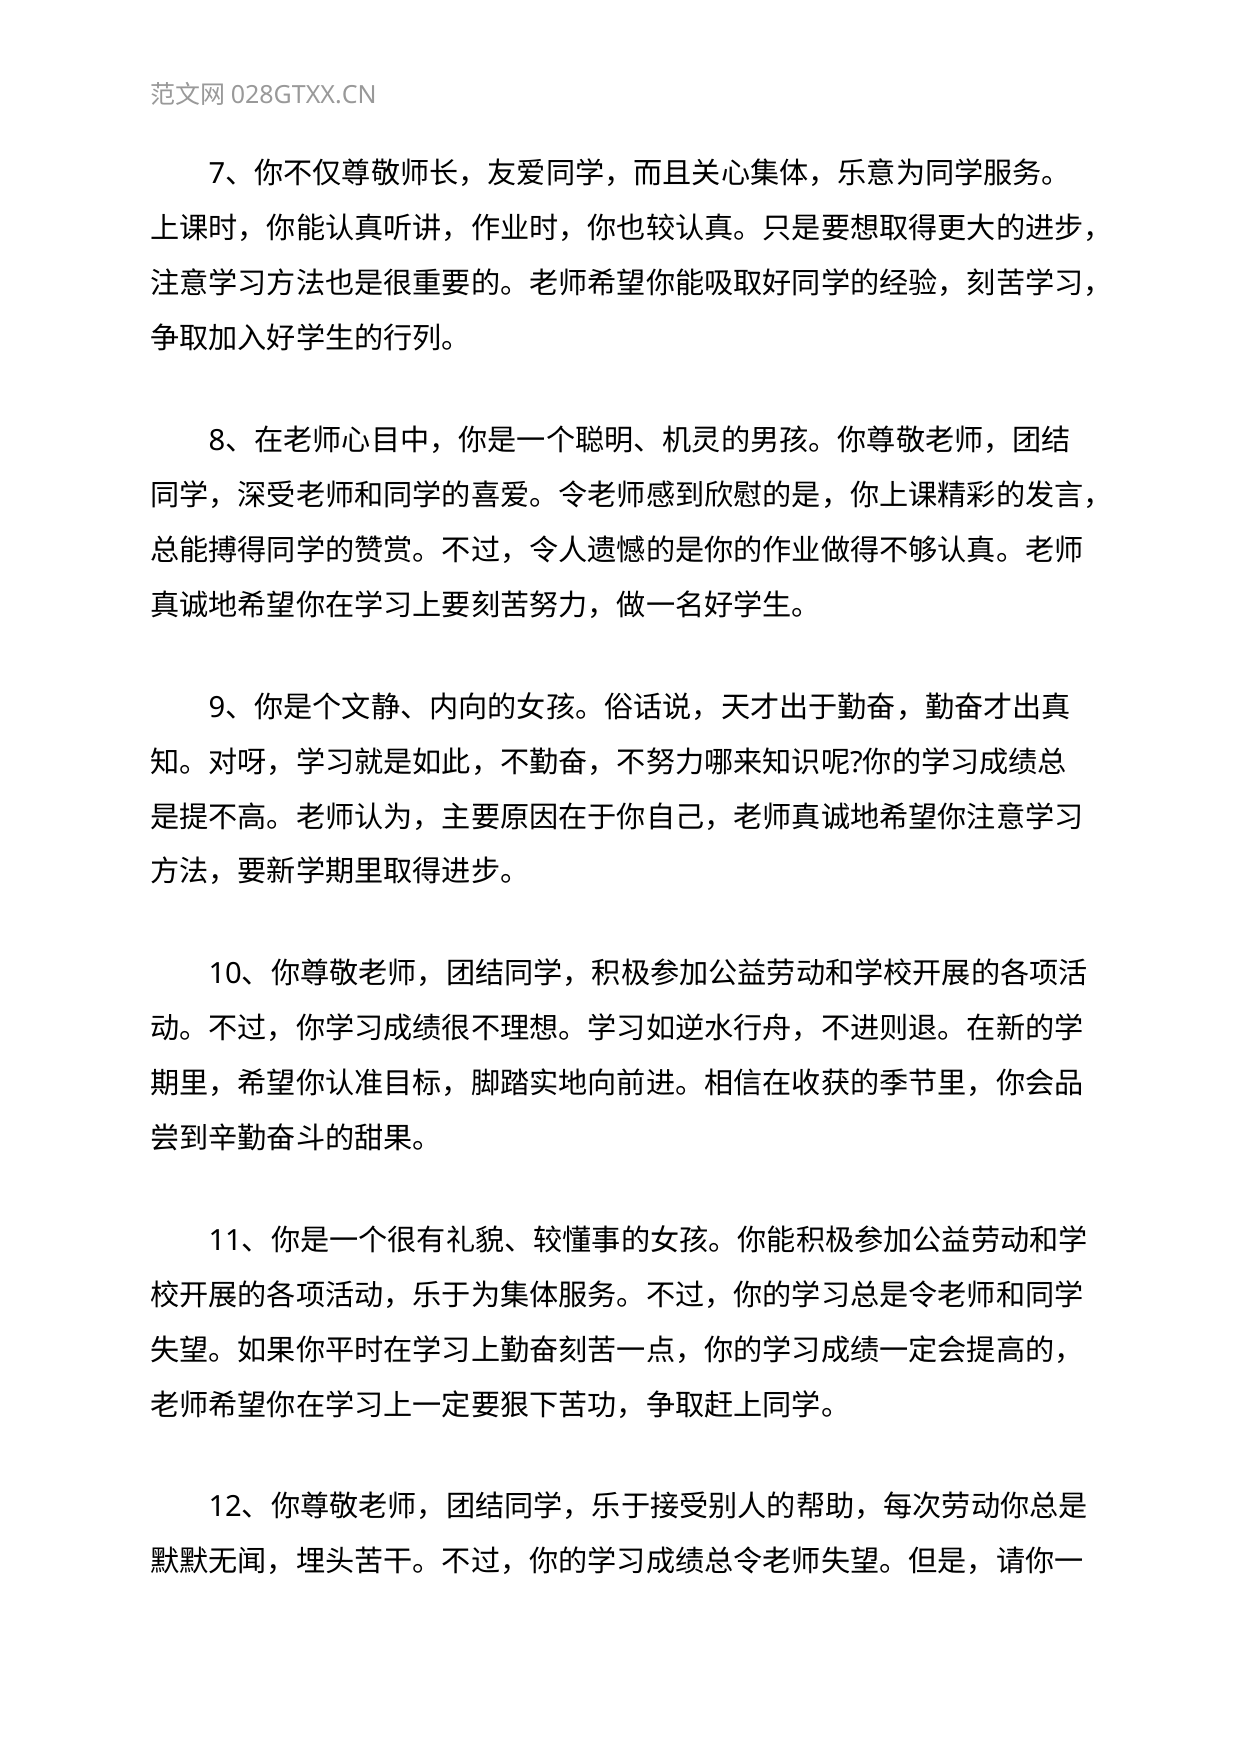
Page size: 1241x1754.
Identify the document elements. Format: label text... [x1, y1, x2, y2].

text 11、你是一个很有礼貌、较懂事的女孩。你能积极参加公益劳动和学校开展的各项活动，乐于为集体服务。不过，你的学习总是令老师和同学失望。如果你平时在学习上勤奋刻苦一点，你的学习成绩一定会提高的，老师希望你在学习上一定要狠下苦功，争取赶上同学。 [150, 1216, 1090, 1423]
text 10、你尊敬老师，团结同学，积极参加公益劳动和学校开展的各项活动。不过，你学习成绩很不理想。学习如逆水行舟，不进则退。在新的学期里，希望你认准目标，脚踏实地向前进。相信在收获的季节里，你会品尝到辛勤奋斗的甜果。 [150, 950, 1090, 1157]
text 7、你不仅尊敬师长，友爱同学，而且关心集体，乐意为同学服务。上课时，你能认真听讲，作业时，你也较认真。只是要想取得更大的进步，注意学习方法也是很重要的。老师希望你能吸取好同学的经验，刻苦学习，争取加入好学生的行列。 [150, 150, 1090, 357]
text 9、你是个文静、内向的女孩。俗话说，天才出于勤奋，勤奋才出真知。对呀，学习就是如此，不勤奋，不努力哪来知识呢?你的学习成绩总是提不高。老师认为，主要原因在于你自己，老师真诚地希望你注意学习方法，要新学期里取得进步。 [150, 683, 1090, 890]
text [150, 1483, 1090, 1580]
text 8、在老师心目中，你是一个聪明、机灵的男孩。你尊敬老师，团结同学，深受老师和同学的喜爱。令老师感到欣慰的是，你上课精彩的发言，总能搏得同学的赞赏。不过，令人遗憾的是你的作业做得不够认真。老师真诚地希望你在学习上要刻苦努力，做一名好学生。 [150, 417, 1090, 624]
